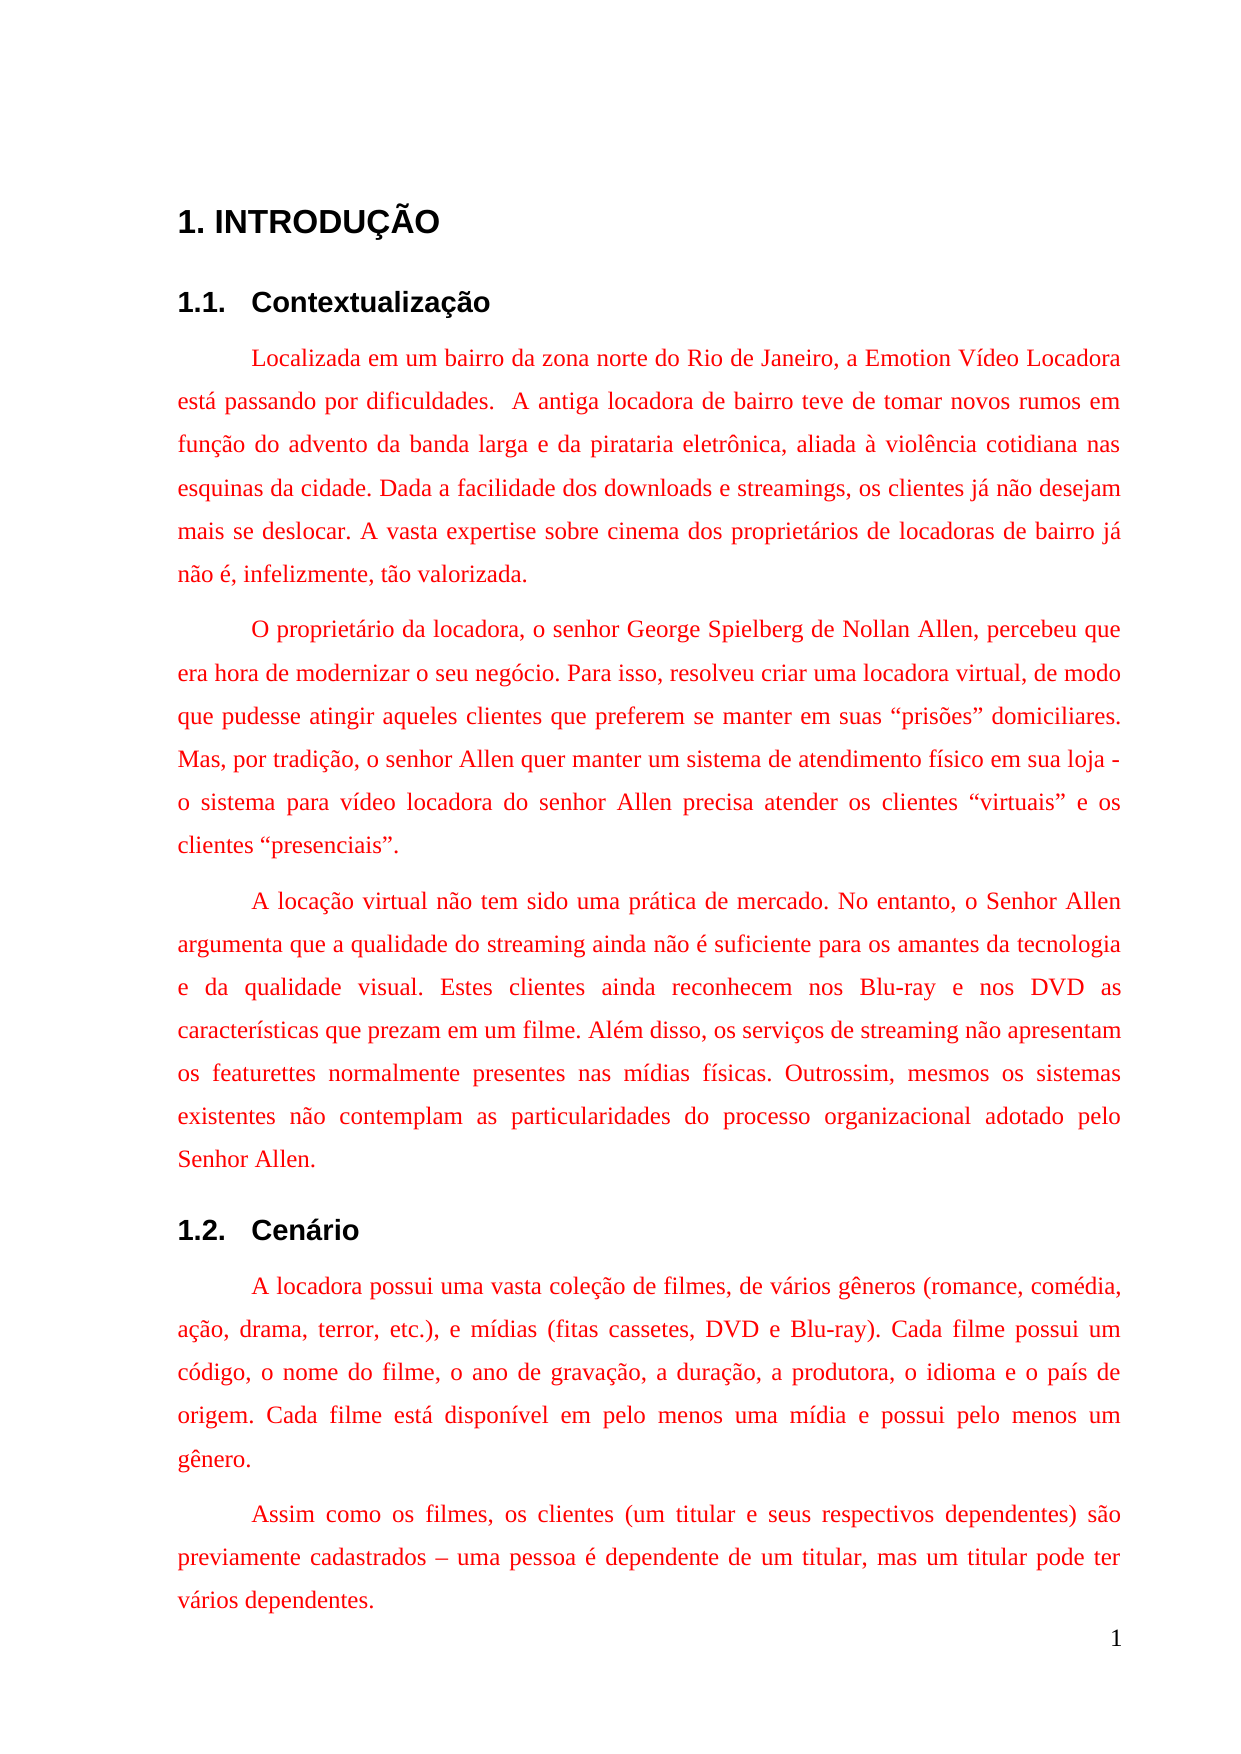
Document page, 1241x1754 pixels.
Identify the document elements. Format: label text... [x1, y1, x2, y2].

text A locadora possui uma vasta coleção de filmes, de vários gêneros (romance, comédia, ação, drama, terror, etc.), e mídias (fitas cassetes, DVD e Blu-ray). Cada filme possui um código, o nome do filme, o ano de gravação, a duração, a produtora, o idioma e o país de origem. Cada filme está disponível em pelo menos uma mídia e possui pelo menos um gênero. [177, 1271, 1122, 1472]
text Assim como os filmes, os clientes (um titular e seus respectivos dependentes) são previamente cadastrados – uma pessoa é dependente de um titular, mas um titular pode ter vários dependentes. [177, 1499, 1122, 1614]
text A locação virtual não tem sido uma prática de mercado. No entanto, o Senhor Allen argumenta que a qualidade do streaming ainda não é suficiente para os amantes da tecnologia e da qualidade visual. Estes clientes ainda reconhecem nos Blu-ray e nos DVD as características que prezam em um filme. Além disso, os serviços de streaming não apresentam os featurettes normalmente presentes nas mídias físicas. Outrossim, mesmos os sistemas existentes não contemplam as particularidades do processo organizacional adotado pelo Senhor Allen. [177, 886, 1122, 1173]
subtitle Cenário [177, 1213, 1122, 1246]
text O proprietário da locadora, o senhor George Spielberg de Nollan Allen, percebeu que era hora de modernizar o seu negócio. Para isso, resolveu criar uma locadora virtual, de modo que pudesse atingir aqueles clientes que preferem se manter em suas “prisões” domiciliares. Mas, por tradição, o senhor Allen quer manter um sistema de atendimento físico em sua loja - o sistema para vídeo locadora do senhor Allen precisa atender os clientes “virtuais” e os clientes “presenciais”. [177, 614, 1122, 859]
subtitle Contextualização [177, 285, 1122, 318]
subtitle Introdução [177, 202, 1122, 241]
text Localizada em um bairro da zona norte do Rio de Janeiro, a Emotion Vídeo Locadora está passando por dificuldades. A antiga locadora de bairro teve de tomar novos rumos em função do advento da banda larga e da pirataria eletrônica, aliada à violência cotidiana nas esquinas da cidade. Dada a facilidade dos downloads e streamings, os clientes já não desejam mais se deslocar. A vasta expertise sobre cinema dos proprietários de locadoras de bairro já não é, infelizmente, tão valorizada. [177, 343, 1122, 588]
